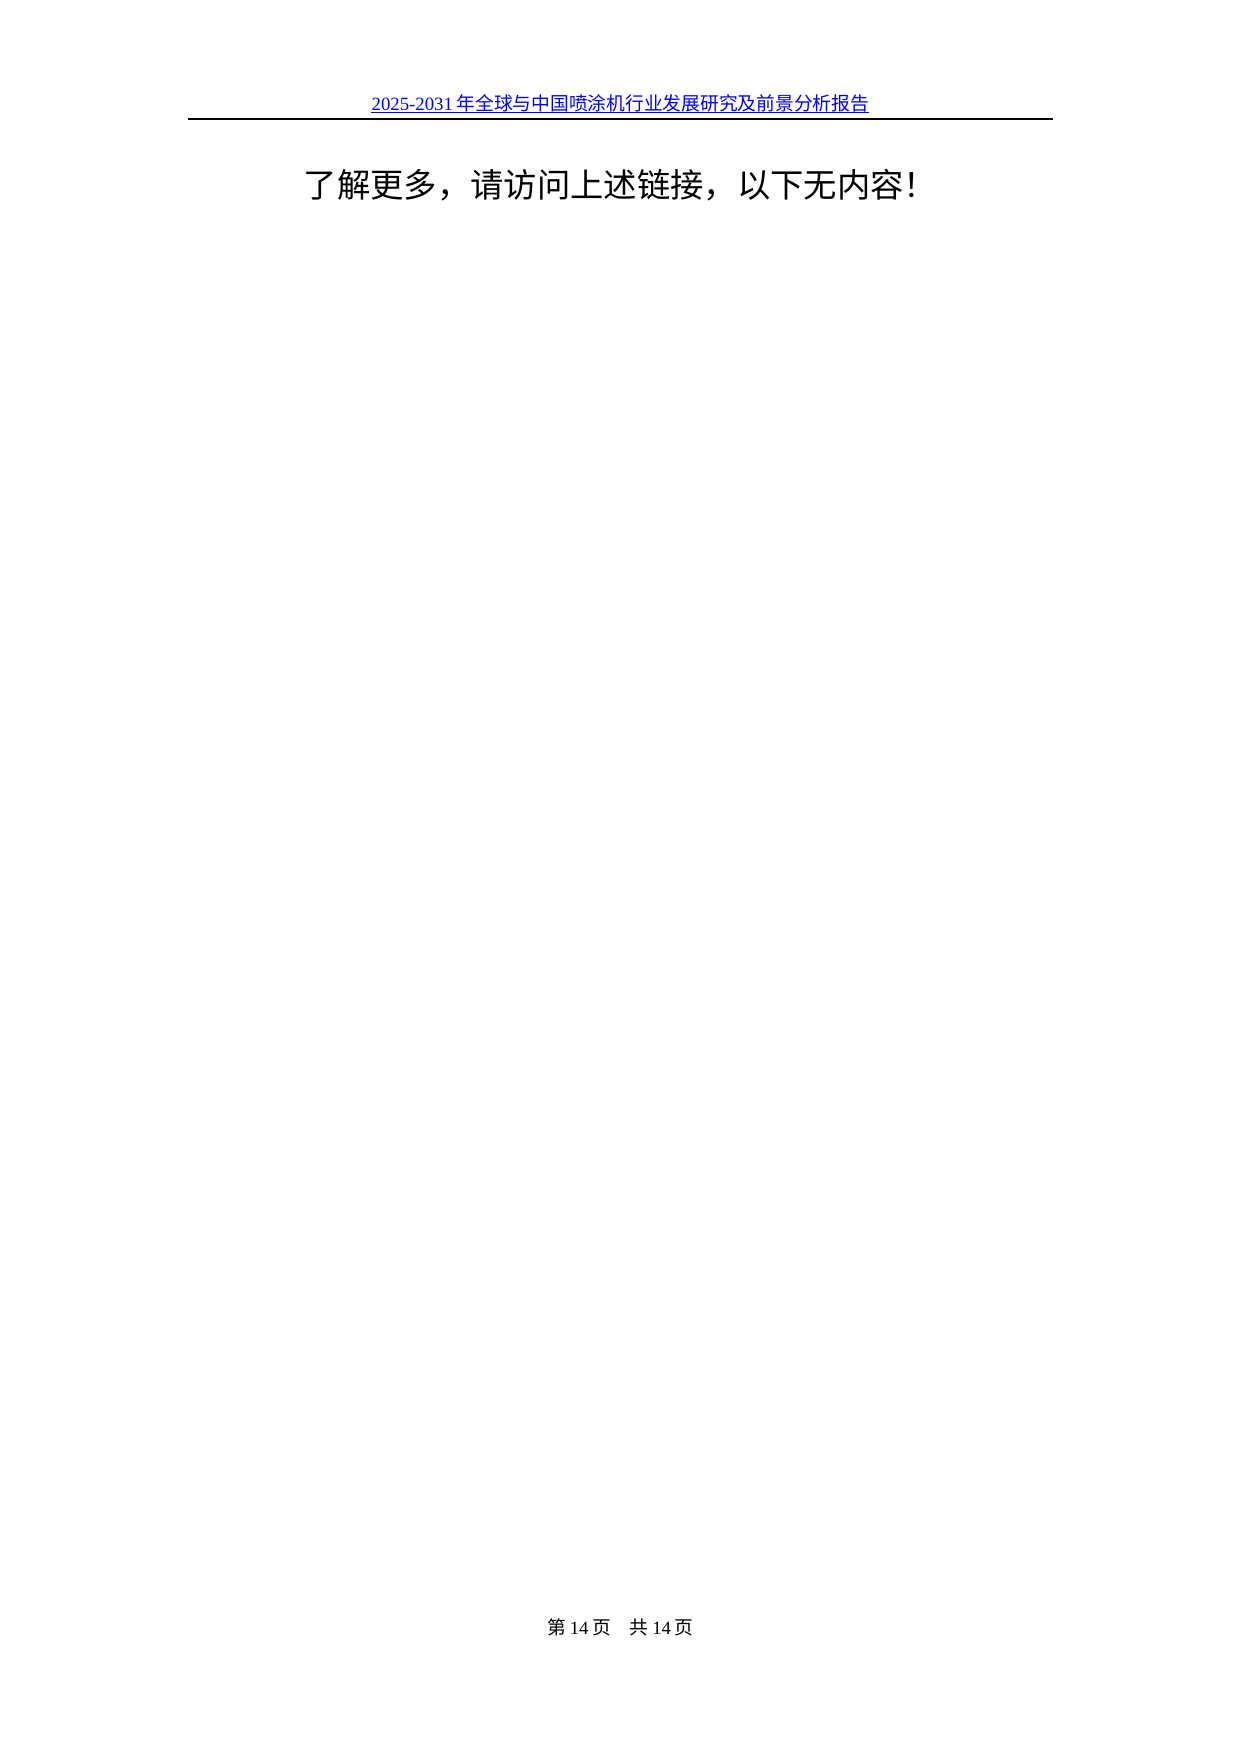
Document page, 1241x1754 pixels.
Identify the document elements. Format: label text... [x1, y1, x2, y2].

title 了解更多，请访问上述链接，以下无内容！ [187, 150, 1053, 215]
